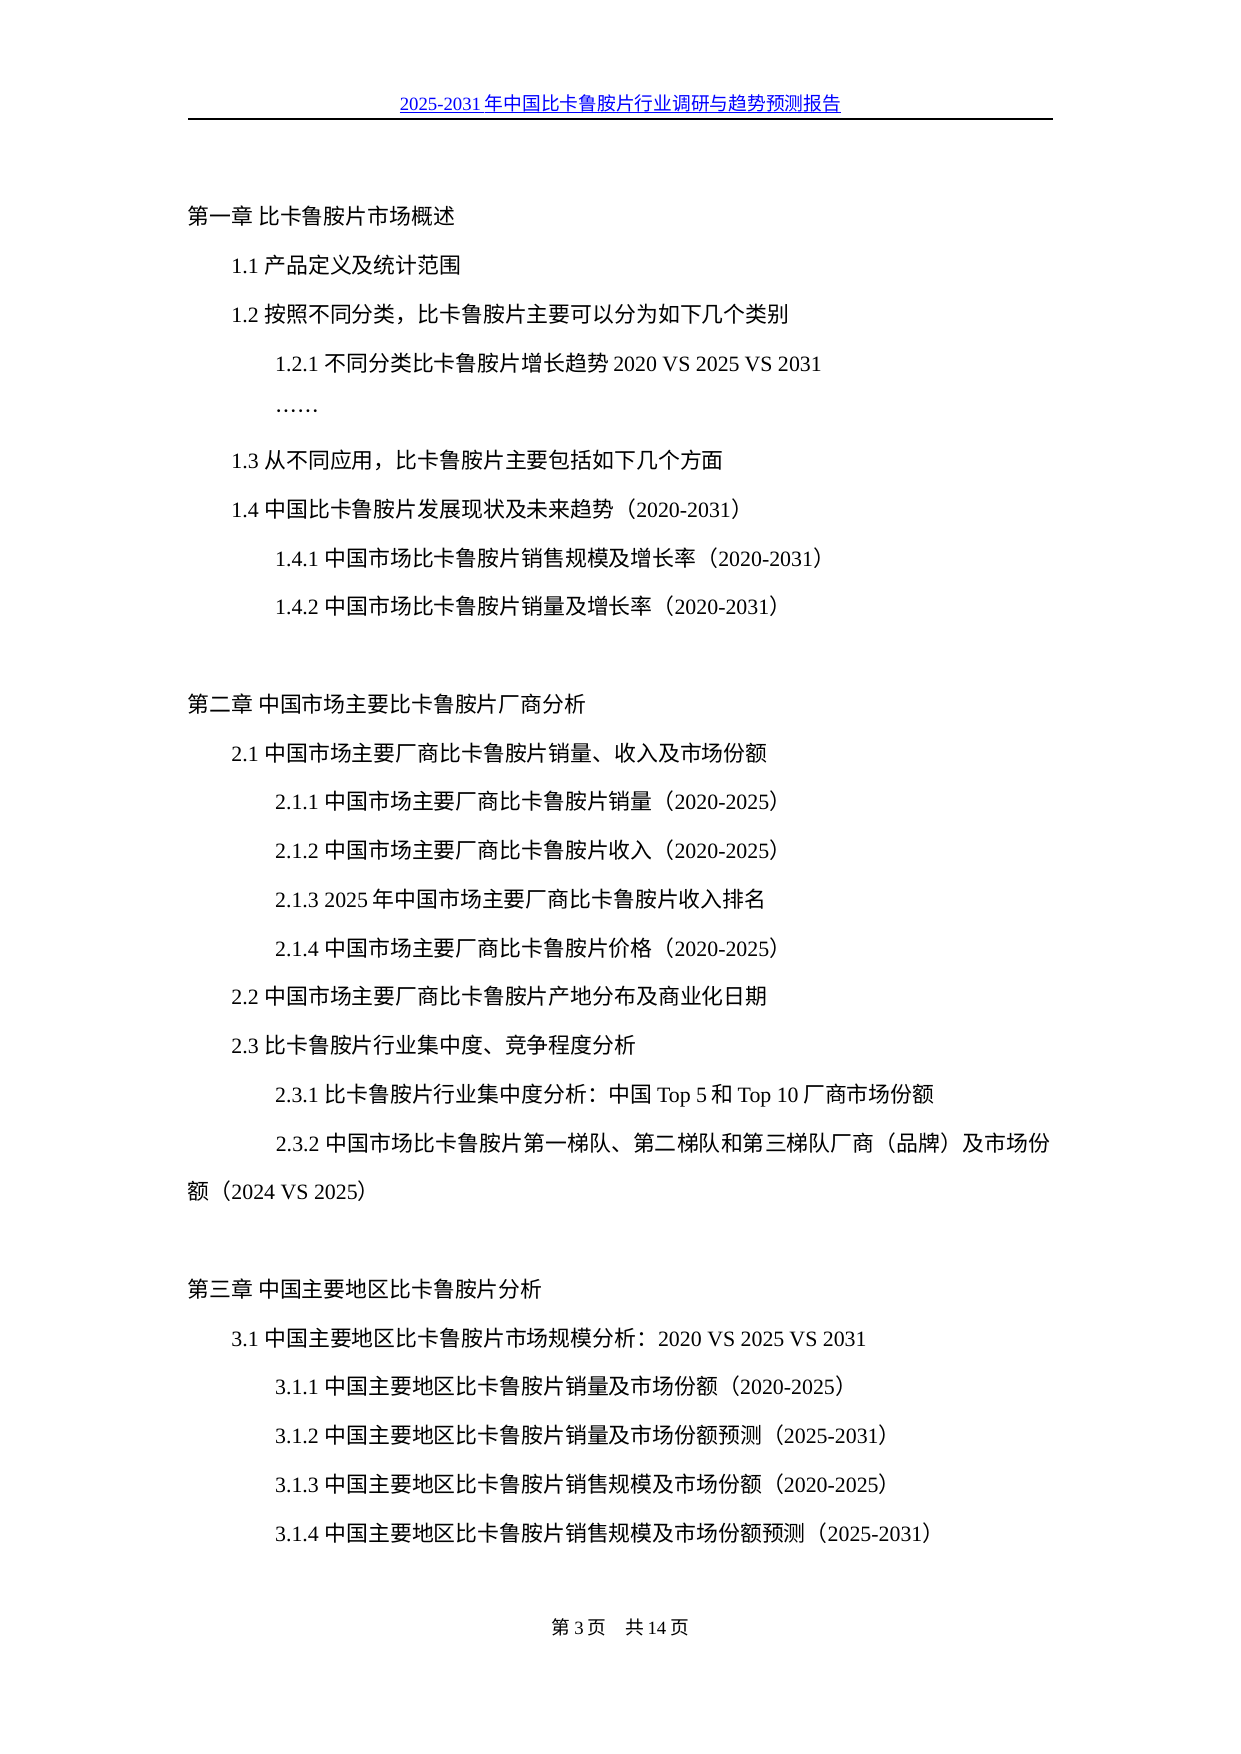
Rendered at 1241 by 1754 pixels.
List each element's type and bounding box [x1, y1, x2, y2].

text [187, 150, 1053, 1548]
